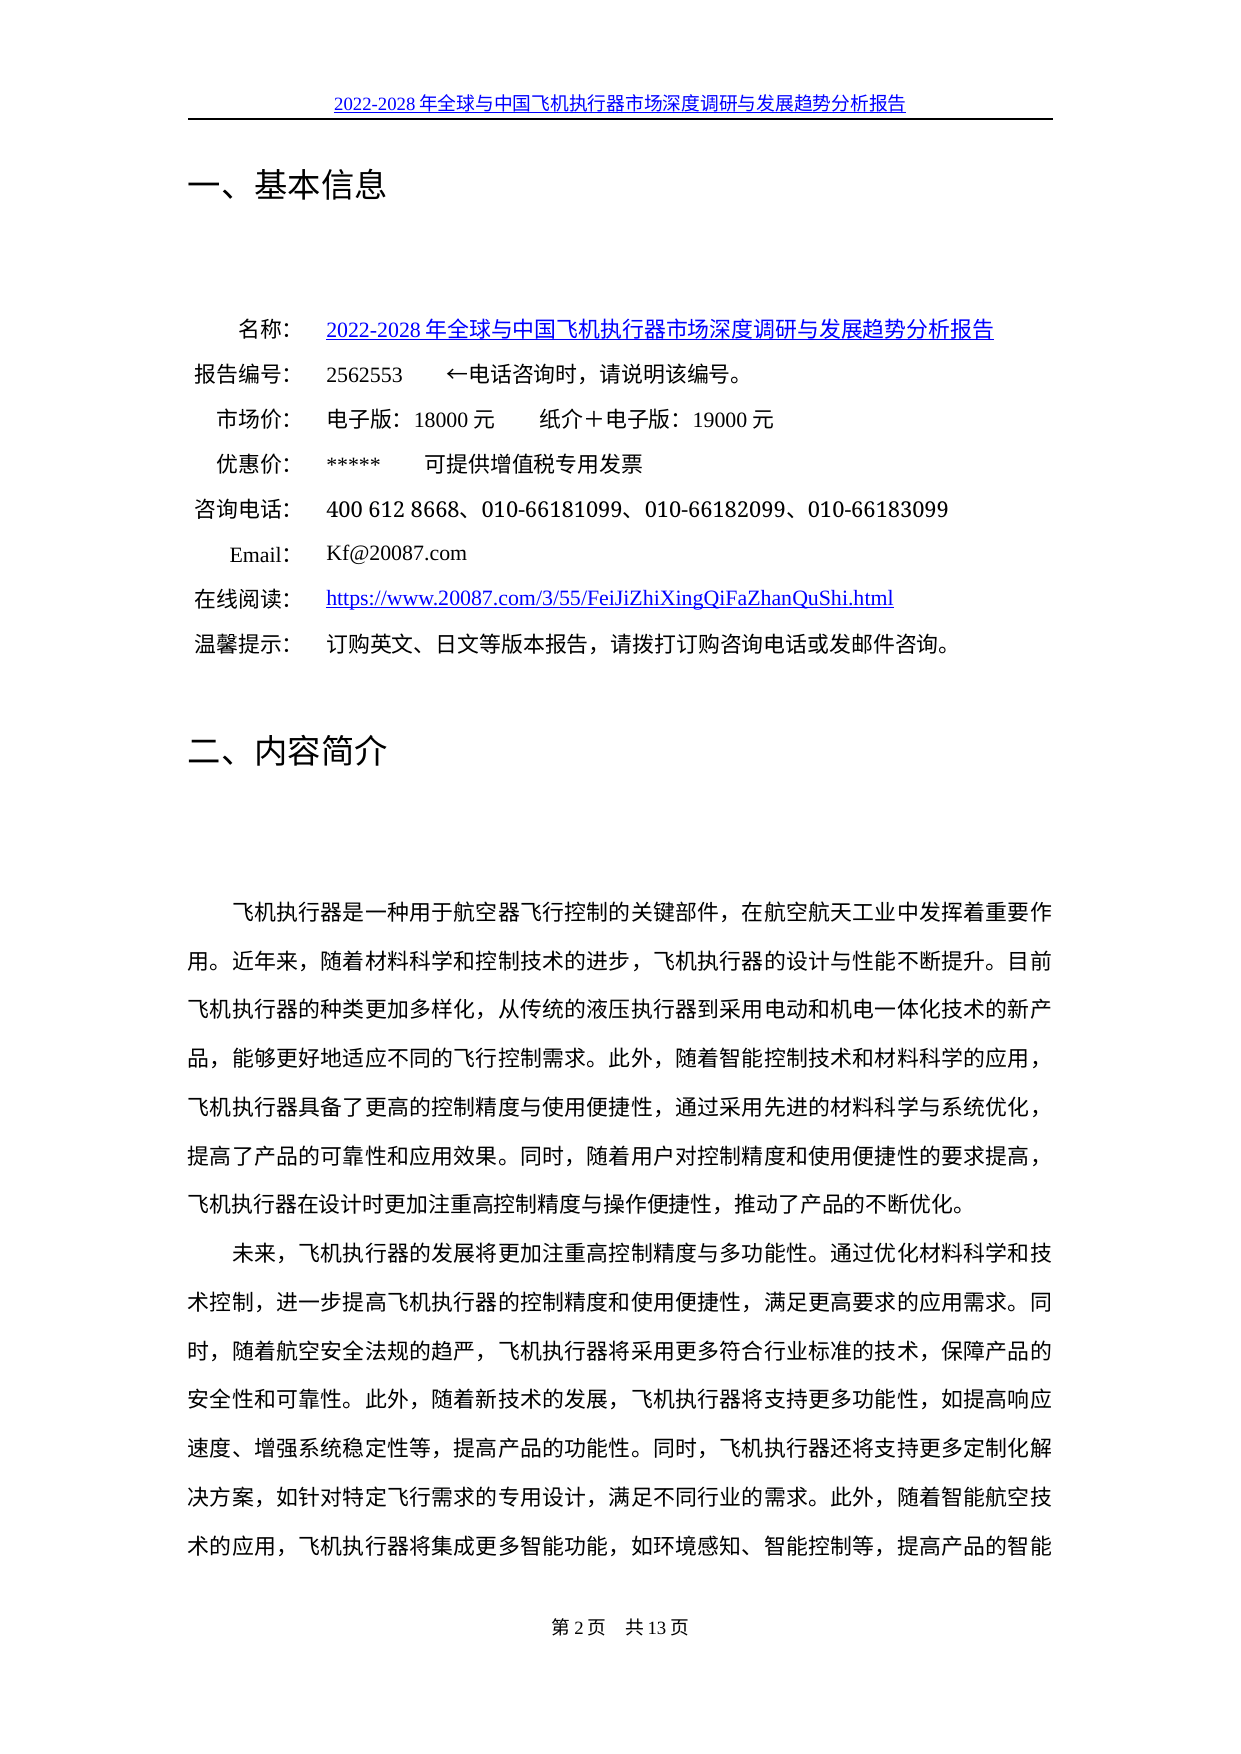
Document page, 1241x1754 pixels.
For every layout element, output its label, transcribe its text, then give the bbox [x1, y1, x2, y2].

title 一、基本信息 [187, 150, 1053, 215]
table_cell 报告编号： [167, 357, 315, 402]
table_cell Kf@20087.com [315, 537, 1073, 582]
table_cell [315, 582, 1073, 627]
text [187, 894, 1053, 1561]
table_cell 400 612 8668、010-66181099、010-66182099、010-66183099 [315, 492, 1073, 537]
table_cell 电子版：18000 元 纸介＋电子版：19000 元 [315, 402, 1073, 447]
table_cell 咨询电话： [167, 492, 315, 537]
table_cell ***** 可提供增值税专用发票 [315, 447, 1073, 492]
table_cell 市场价： [167, 402, 315, 447]
table_cell 在线阅读： [167, 582, 315, 627]
table_cell 订购英文、日文等版本报告，请拨打订购咨询电话或发邮件咨询。 [315, 627, 1073, 672]
table_cell 优惠价： [167, 447, 315, 492]
table_header 2022-2028年全球与中国飞机执行器市场深度调研与发展趋势分析报告 [315, 312, 1073, 357]
table_cell 2562553 ←电话咨询时，请说明该编号。 [315, 357, 1073, 402]
table_cell 温馨提示： [167, 627, 315, 672]
table_cell Email： [167, 537, 315, 582]
table_header 名称： [167, 312, 315, 357]
title 二、内容简介 [187, 717, 1053, 782]
